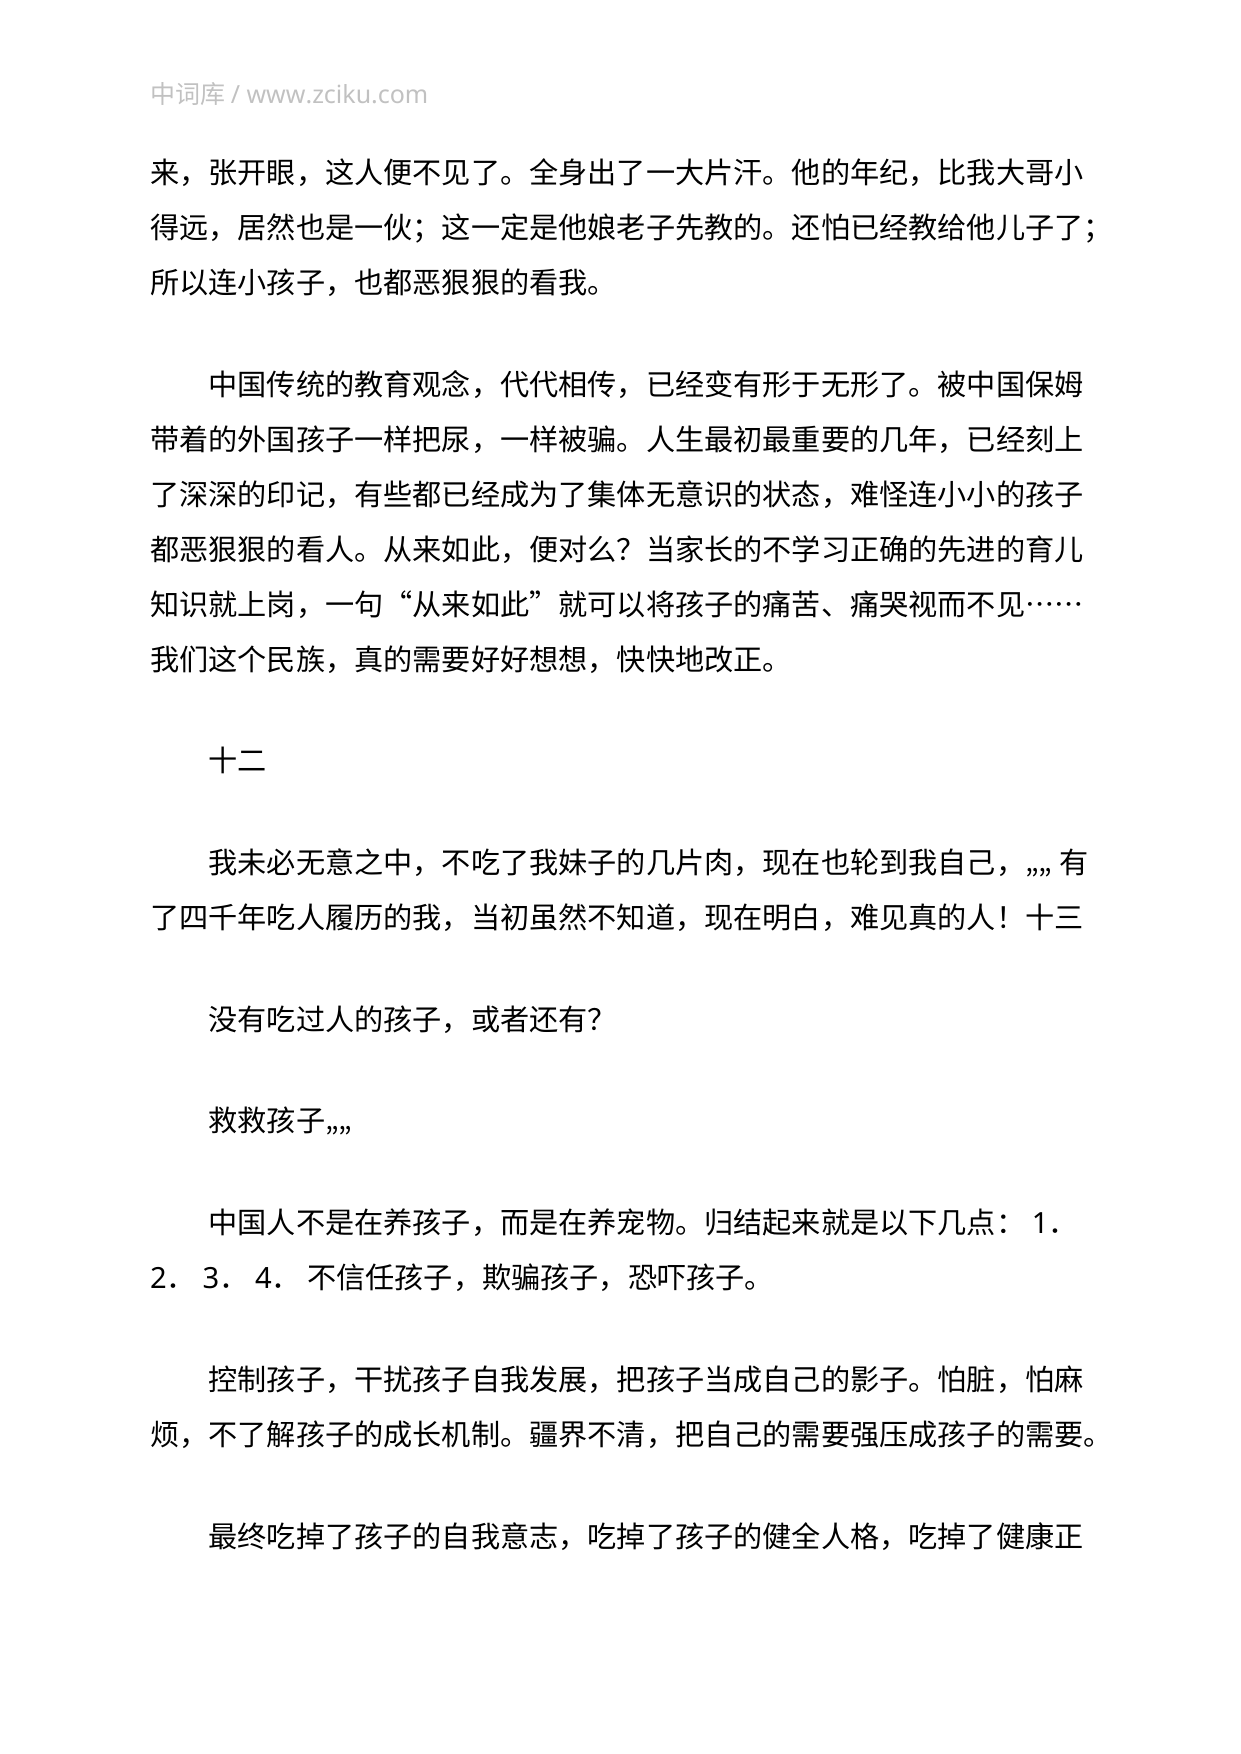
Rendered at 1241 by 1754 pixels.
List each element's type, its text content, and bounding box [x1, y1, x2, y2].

text 控制孩子，干扰孩子自我发展，把孩子当成自己的影子。怕脏，怕麻烦，不了解孩子的成长机制。疆界不清，把自己的需要强压成孩子的需要。 [150, 1357, 1090, 1454]
text 中国传统的教育观念，代代相传，已经变有形于无形了。被中国保姆带着的外国孩子一样把尿，一样被骗。人生最初最重要的几年，已经刻上了深深的印记，有些都已经成为了集体无意识的状态，难怪连小小的孩子都恶狠狠的看人。从来如此，便对么？当家长的不学习正确的先进的育儿知识就上岗，一句“从来如此”就可以将孩子的痛苦、痛哭视而不见……我们这个民族，真的需要好好想想，快快地改正。 [150, 362, 1090, 678]
text 中国人不是在养孩子，而是在养宠物。归结起来就是以下几点： 1． 2． 3． 4． 不信任孩子，欺骗孩子，恐吓孩子。 [150, 1200, 1090, 1297]
text 我未必无意之中，不吃了我妹子的几片肉，现在也轮到我自己，„„ 有了四千年吃人履历的我，当初虽然不知道，现在明白，难见真的人！十三 [150, 839, 1090, 937]
text 没有吃过人的孩子，或者还有？ [150, 996, 1090, 1038]
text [150, 1513, 1090, 1556]
text 十二 [150, 738, 1090, 780]
text 救救孩子„„ [150, 1098, 1090, 1140]
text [150, 150, 1090, 302]
